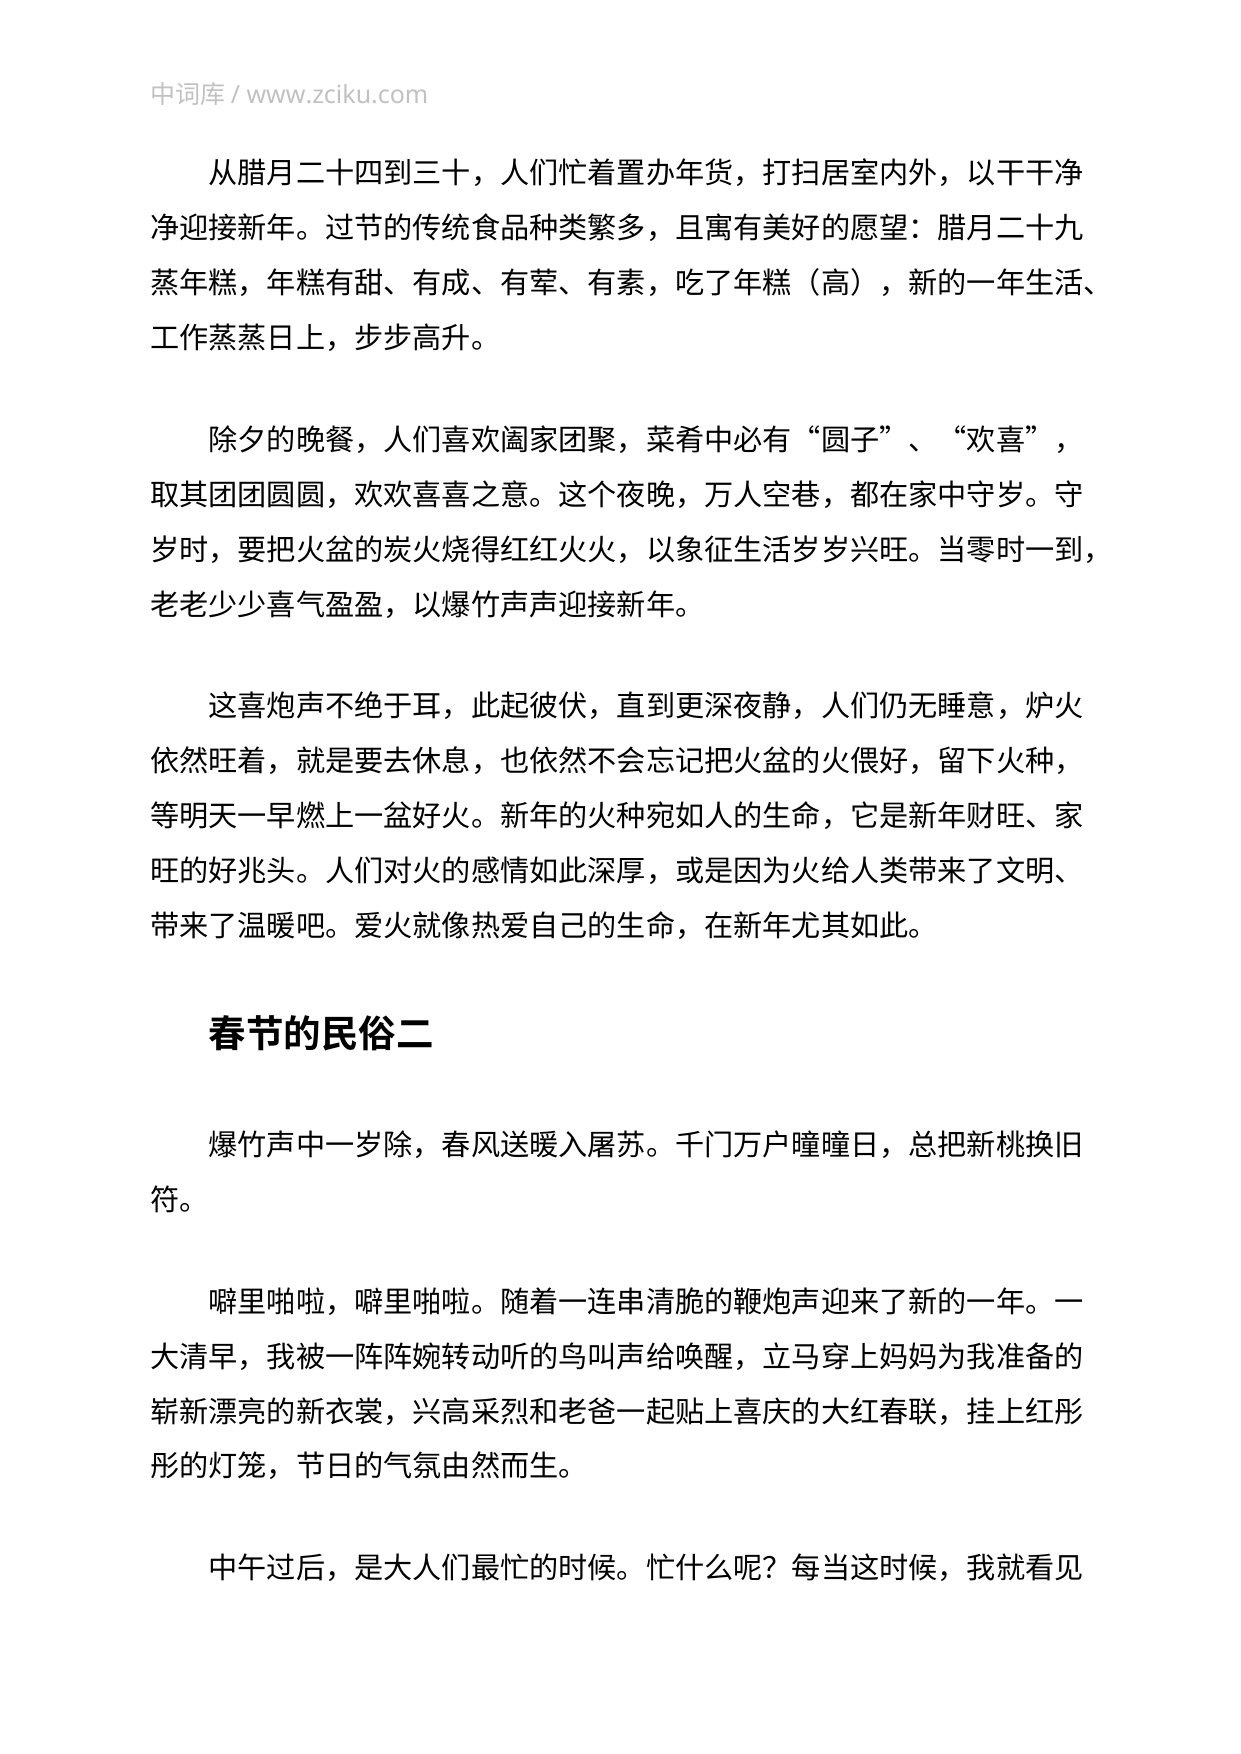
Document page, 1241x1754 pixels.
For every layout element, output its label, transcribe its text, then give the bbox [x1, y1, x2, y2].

text 这喜炮声不绝于耳，此起彼伏，直到更深夜静，人们仍无睡意，炉火依然旺着，就是要去休息，也依然不会忘记把火盆的火偎好，留下火种，等明天一早燃上一盆好火。新年的火种宛如人的生命，它是新年财旺、家旺的好兆头。人们对火的感情如此深厚，或是因为火给人类带来了文明、带来了温暖吧。爱火就像热爱自己的生命，在新年尤其如此。 [150, 683, 1090, 945]
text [150, 1545, 1090, 1587]
text 除夕的晚餐，人们喜欢阖家团聚，菜肴中必有“圆子”、“欢喜”，取其团团圆圆，欢欢喜喜之意。这个夜晚，万人空巷，都在家中守岁。守岁时，要把火盆的炭火烧得红红火火，以象征生活岁岁兴旺。当零时一到，老老少少喜气盈盈，以爆竹声声迎接新年。 [150, 416, 1090, 623]
text 春节的民俗二 [150, 1004, 1090, 1058]
text 从腊月二十四到三十，人们忙着置办年货，打扫居室内外，以干干净净迎接新年。过节的传统食品种类繁多，且寓有美好的愿望：腊月二十九蒸年糕，年糕有甜、有成、有荤、有素，吃了年糕（高），新的一年生活、工作蒸蒸日上，步步高升。 [150, 150, 1090, 357]
text 噼里啪啦，噼里啪啦。随着一连串清脆的鞭炮声迎来了新的一年。一大清早，我被一阵阵婉转动听的鸟叫声给唤醒，立马穿上妈妈为我准备的崭新漂亮的新衣裳，兴高采烈和老爸一起贴上喜庆的大红春联，挂上红彤彤的灯笼，节日的气氛由然而生。 [150, 1278, 1090, 1485]
text 爆竹声中一岁除，春风送暖入屠苏。千门万户曈曈日，总把新桃换旧符。 [150, 1122, 1090, 1219]
